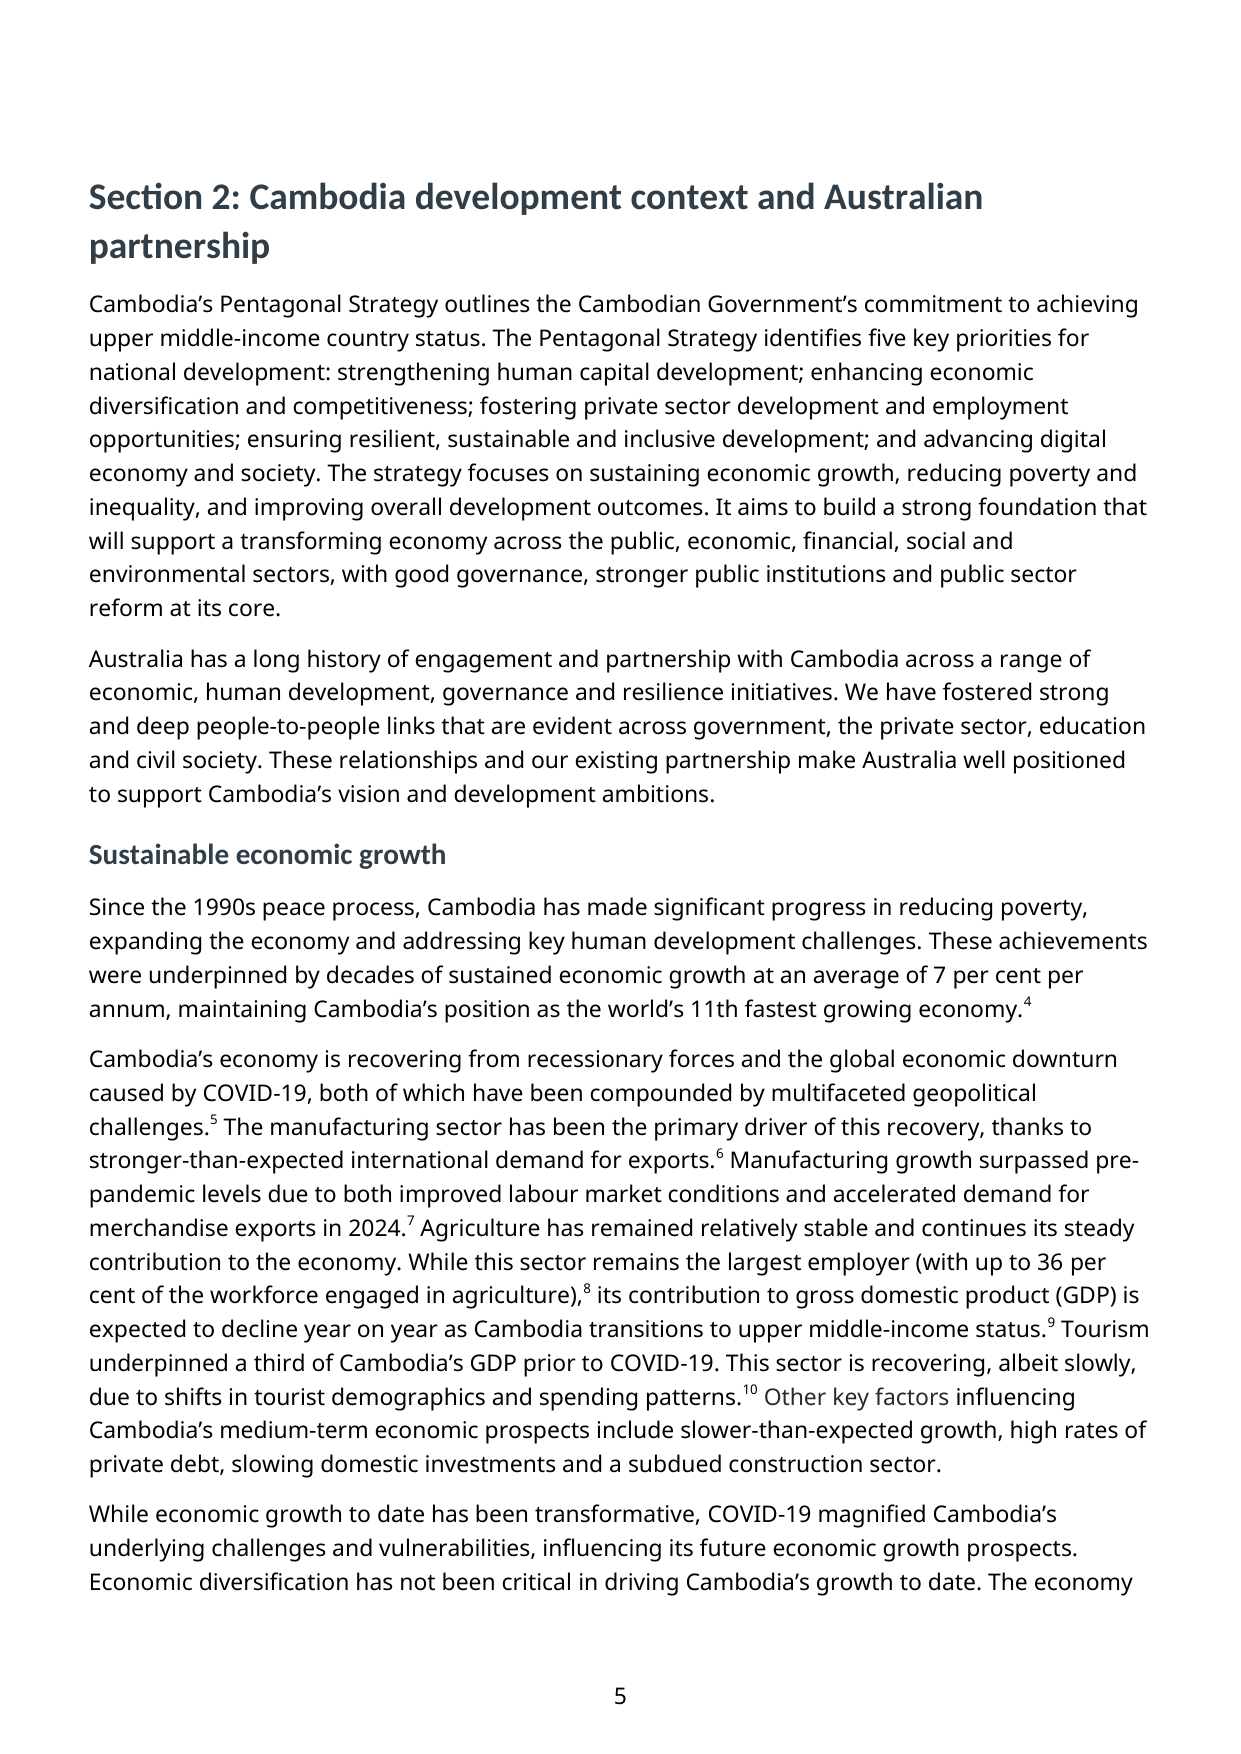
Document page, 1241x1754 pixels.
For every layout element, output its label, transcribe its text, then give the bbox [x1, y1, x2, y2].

text Cambodia’s Pentagonal Strategy outlines the Cambodian Government’s commitment to achieving upper middle-income country status. The Pentagonal Strategy identifies five key priorities for national development: strengthening human capital development; enhancing economic diversification and competitiveness; fostering private sector development and employment opportunities; ensuring resilient, sustainable and inclusive development; and advancing digital economy and society. The strategy focuses on sustaining economic growth, reducing poverty and inequality, and improving overall development outcomes. It aims to build a strong foundation that will support a transforming economy across the public, economic, financial, social and environmental sectors, with good governance, stronger public institutions and public sector reform at its core. [89, 288, 1152, 623]
subtitle Section 2: Cambodia development context and Australian partnership [89, 173, 1152, 268]
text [89, 1498, 1152, 1597]
text Australia has a long history of engagement and partnership with Cambodia across a range of economic, human development, governance and resilience initiatives. We have fostered strong and deep people-to-people links that are evident across government, the private sector, education and civil society. These relationships and our existing partnership make Australia well positioned to support Cambodia’s vision and development ambitions. [89, 642, 1152, 809]
text Since the 1990s peace process, Cambodia has made significant progress in reducing poverty, expanding the economy and addressing key human development challenges. These achievements were underpinned by decades of sustained economic growth at an average of 7 per cent per annum, maintaining Cambodia’s position as the world’s 11th fastest growing economy. [89, 891, 1152, 1024]
subtitle Sustainable economic growth [89, 836, 1152, 872]
text Cambodia’s economy is recovering from recessionary forces and the global economic downturn caused by COVID-19, both of which have been compounded by multifaceted geopolitical challenges. The manufacturing sector has been the primary driver of this recovery, thanks to stronger-than-expected international demand for exports. Manufacturing growth surpassed pre-pandemic levels due to both improved labour market conditions and accelerated demand for merchandise exports in 2024. Agriculture has remained relatively stable and continues its steady contribution to the economy. While this sector remains the largest employer (with up to 36 per cent of the workforce engaged in agriculture), its contribution to gross domestic product (GDP) is expected to decline year on year as Cambodia transitions to upper middle-income status. Tourism underpinned a third of Cambodia’s GDP prior to COVID-19. This sector is recovering, albeit slowly, due to shifts in tourist demographics and spending patterns. Other key factors influencing Cambodia’s medium-term economic prospects include slower-than-expected growth, high rates of private debt, slowing domestic investments and a subdued construction sector. [89, 1043, 1152, 1479]
